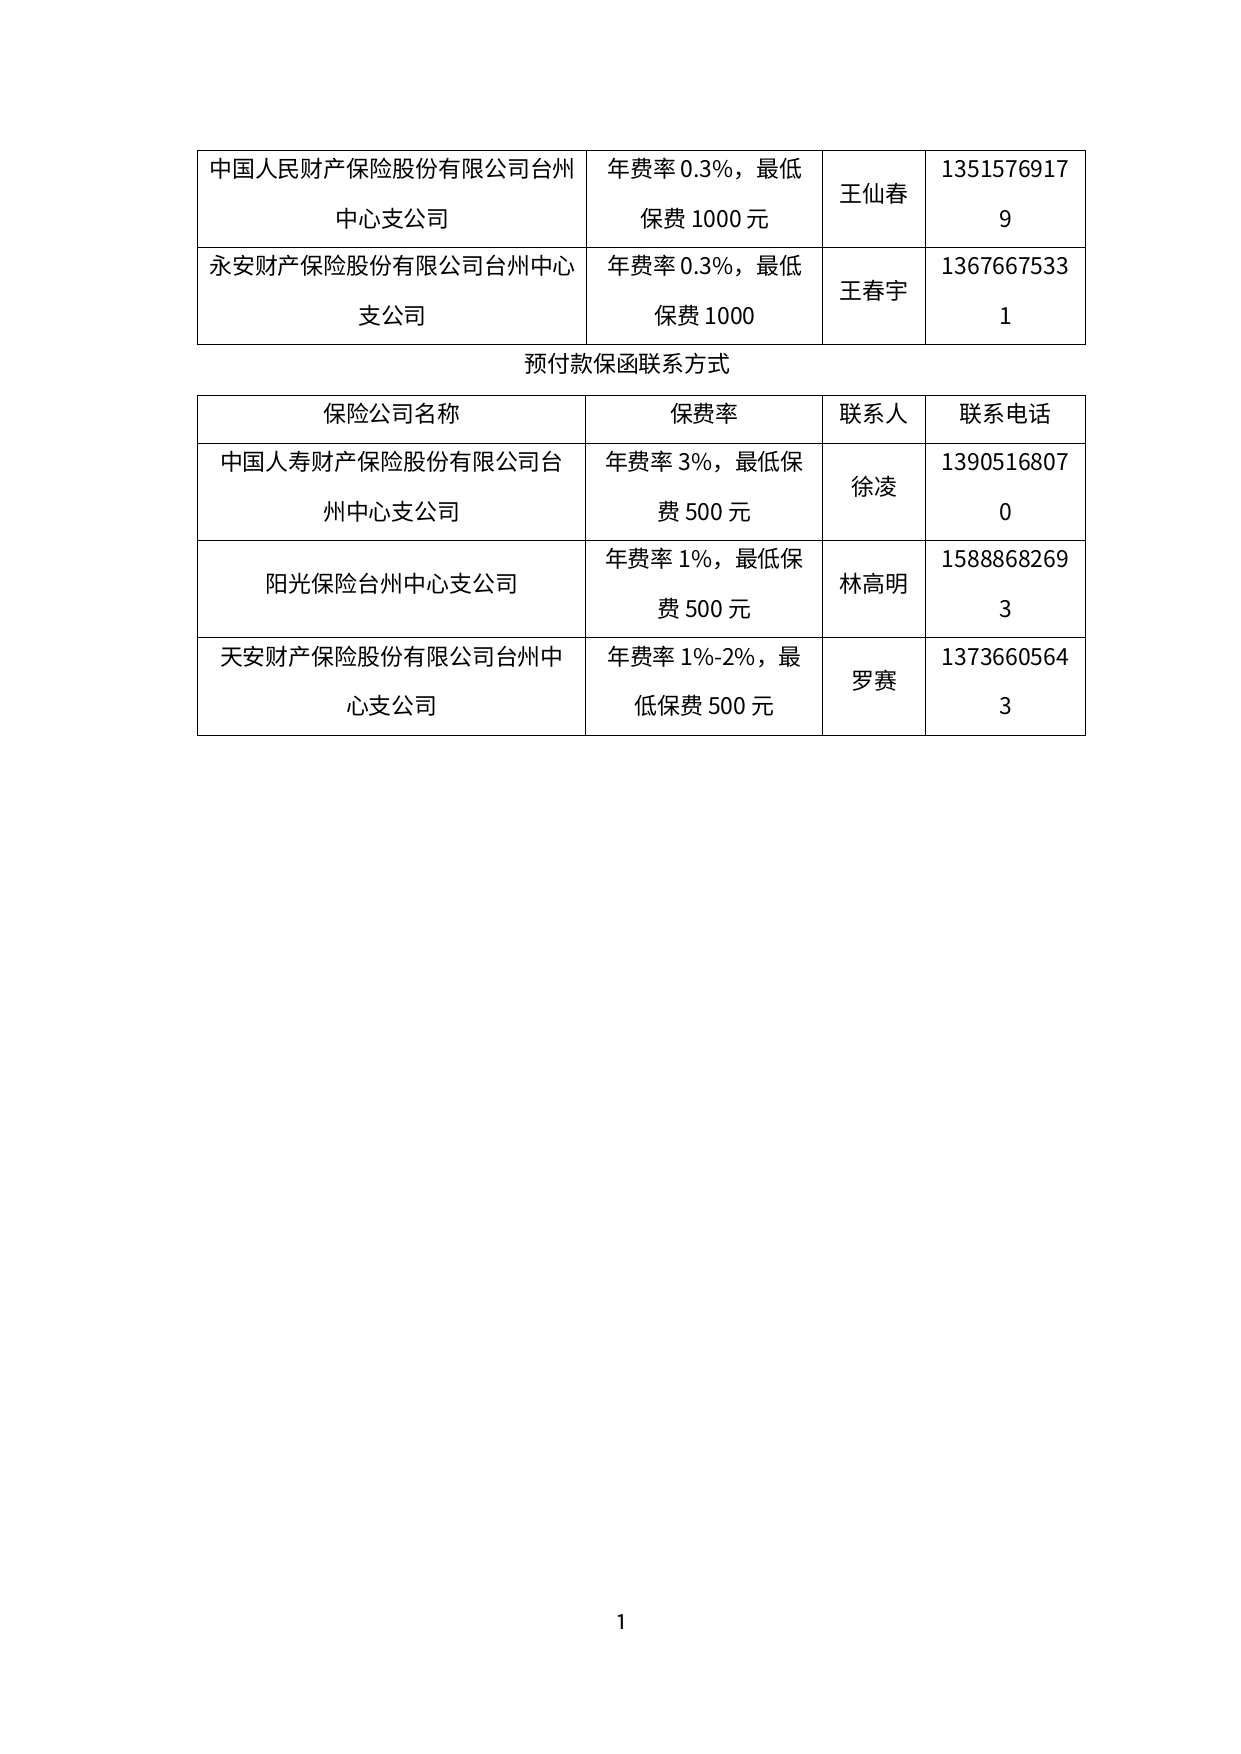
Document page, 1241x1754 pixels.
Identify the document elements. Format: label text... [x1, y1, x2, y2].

table_cell 年费率0.3%，最低保费1000 [587, 248, 822, 344]
table_cell 年费率1%-2%，最低保费500元 [586, 638, 822, 734]
table_cell 15888682693 [926, 541, 1085, 637]
table_cell 永安财产保险股份有限公司台州中心支公司 [198, 248, 586, 344]
table_header 保费率 [586, 396, 822, 443]
table_cell 中国人寿财产保险股份有限公司台州中心支公司 [198, 444, 585, 540]
text 预付款保函联系方式 [64, 345, 1190, 379]
table_cell 阳光保险台州中心支公司 [198, 541, 585, 637]
table_cell 王仙春 [823, 151, 925, 247]
table_cell 13515769179 [926, 151, 1085, 247]
table_header 联系人 [823, 396, 925, 443]
table_cell 13676675331 [926, 248, 1085, 344]
table_cell 徐凌 [823, 444, 925, 540]
table_cell 林高明 [823, 541, 925, 637]
table_header 联系电话 [926, 396, 1085, 443]
table_cell 13905168070 [926, 444, 1085, 540]
table_cell 年费率3%，最低保费500元 [586, 444, 822, 540]
table_cell 罗赛 [823, 638, 925, 734]
table_cell 天安财产保险股份有限公司台州中心支公司 [198, 638, 585, 734]
table_cell 年费率1%，最低保费500元 [586, 541, 822, 637]
table_header 保险公司名称 [198, 396, 585, 443]
table_cell 王春宇 [823, 248, 925, 344]
table_cell 13736605643 [926, 638, 1085, 734]
table_cell 中国人民财产保险股份有限公司台州中心支公司 [198, 151, 586, 247]
table_cell 年费率0.3%，最低保费1000元 [587, 151, 822, 247]
